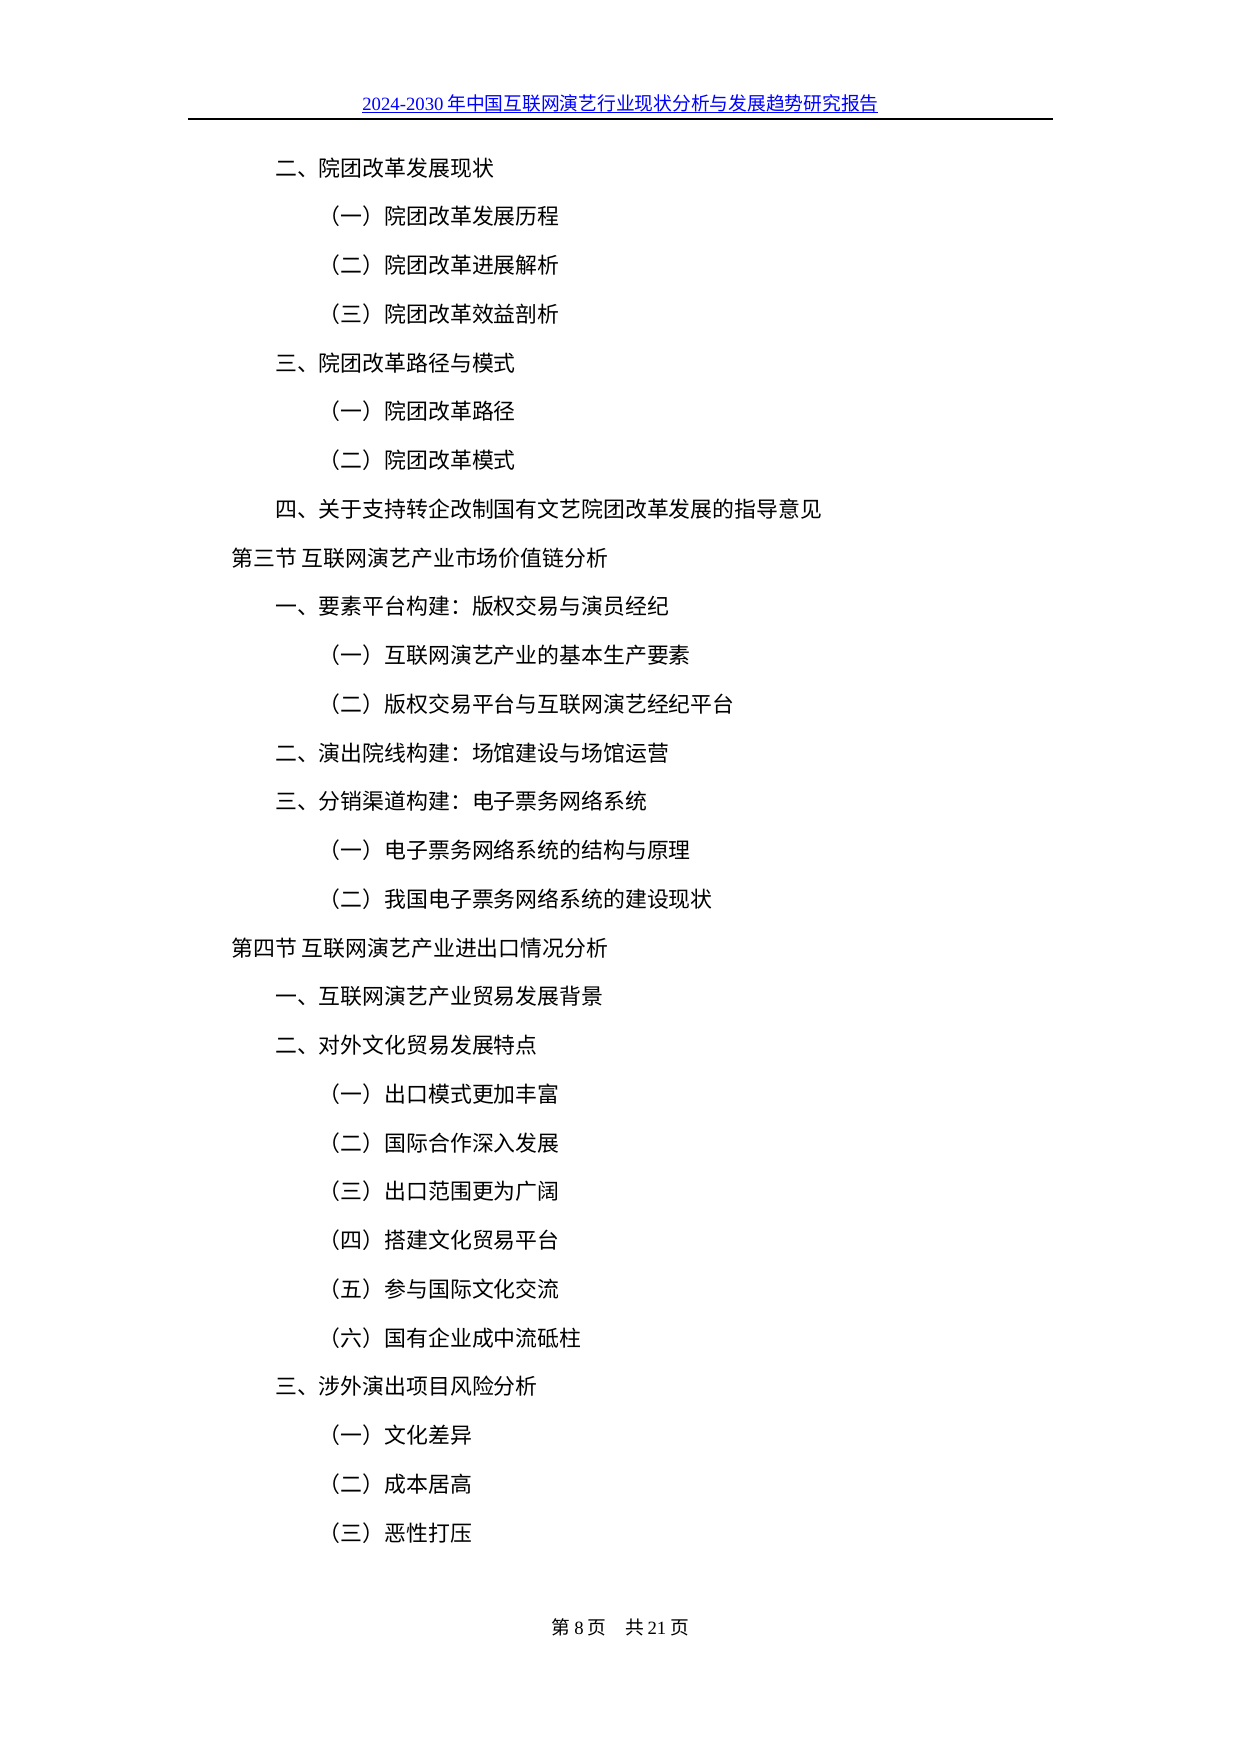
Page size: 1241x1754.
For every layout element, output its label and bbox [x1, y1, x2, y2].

text [187, 150, 1053, 1548]
